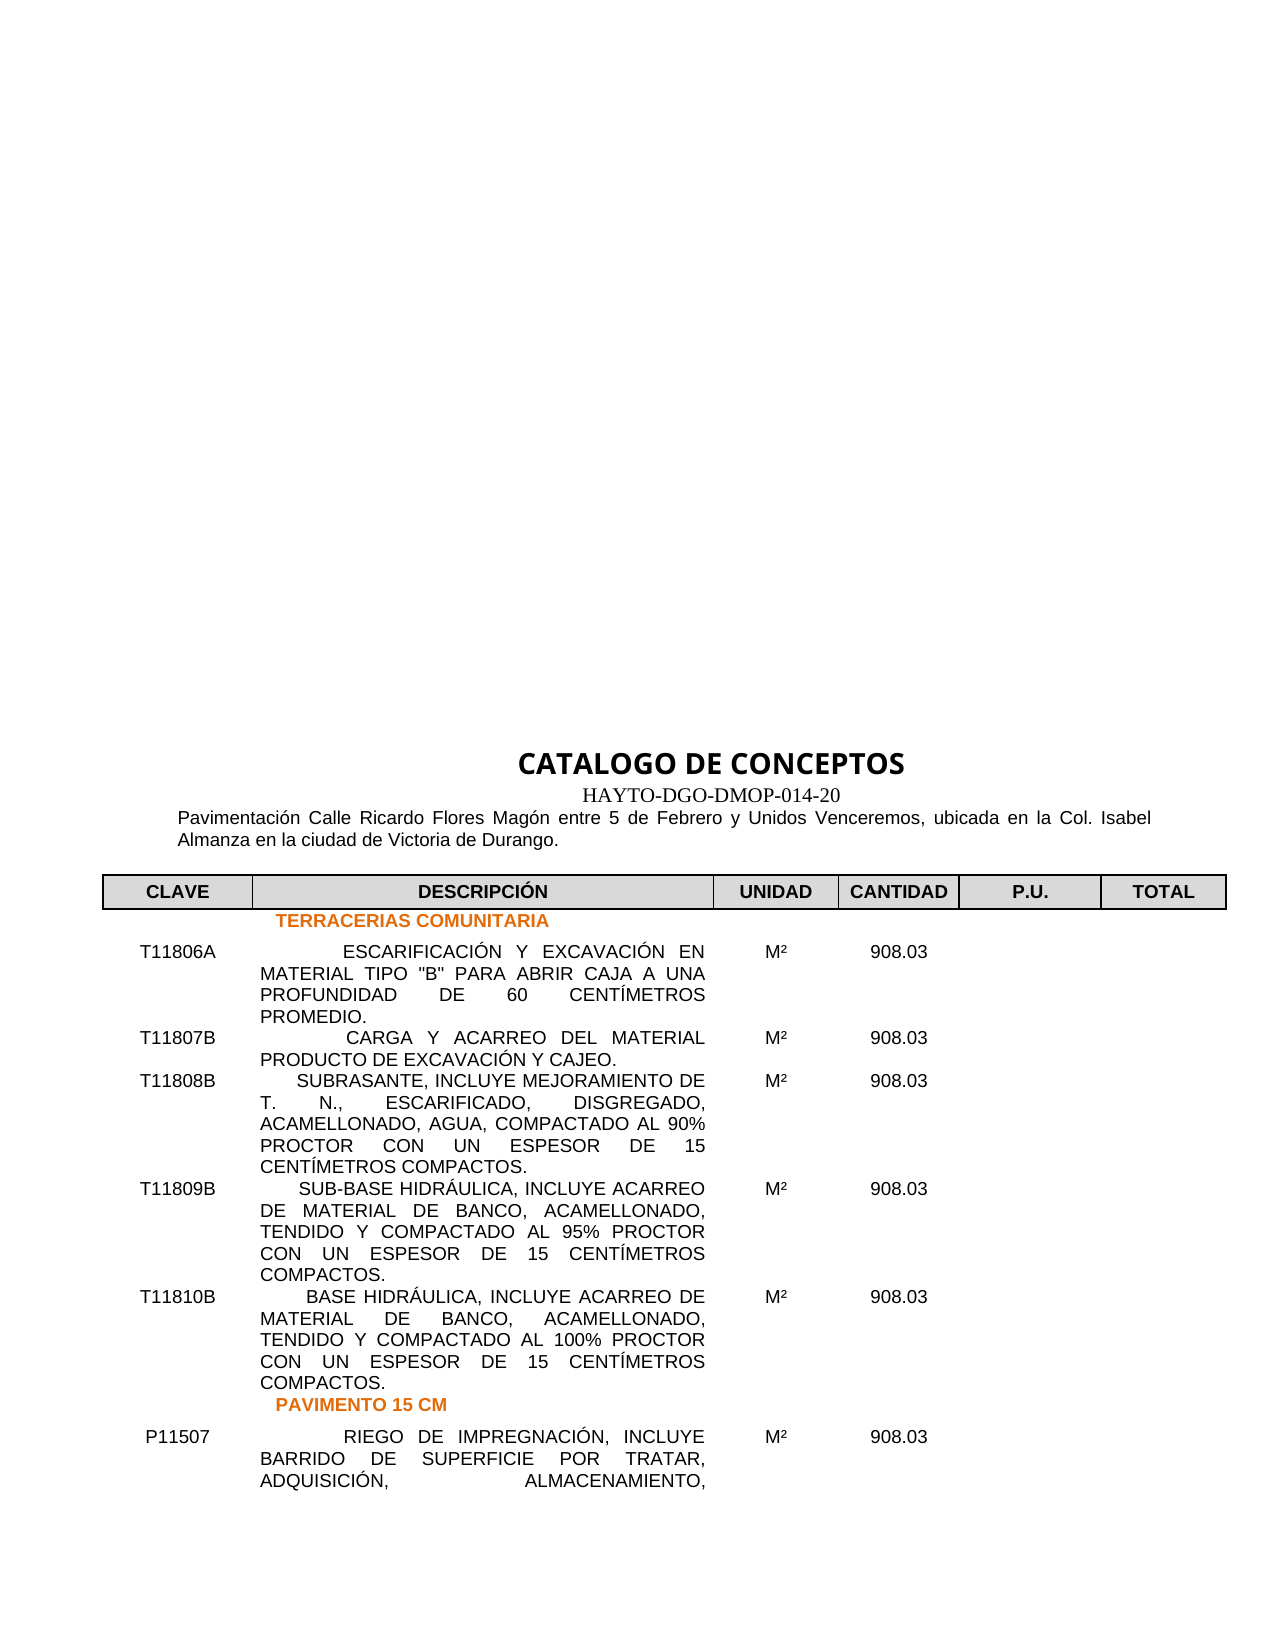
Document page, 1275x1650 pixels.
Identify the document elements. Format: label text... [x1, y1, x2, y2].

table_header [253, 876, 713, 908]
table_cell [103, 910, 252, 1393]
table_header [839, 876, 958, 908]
text HAYTO-DGO-DMOP-014-20 [177, 783, 1245, 807]
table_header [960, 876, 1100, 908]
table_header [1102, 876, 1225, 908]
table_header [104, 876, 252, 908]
text CATALOGO DE CONCEPTOS [177, 743, 1245, 783]
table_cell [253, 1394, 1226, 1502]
text Pavimentación Calle Ricardo Flores Magón entre 5 de Febrero y Unidos Venceremos, ubicada en la Col. Isabel Almanza en la ciudad de Victoria de Durango. [177, 807, 1152, 850]
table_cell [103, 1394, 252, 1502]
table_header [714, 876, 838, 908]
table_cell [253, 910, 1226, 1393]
